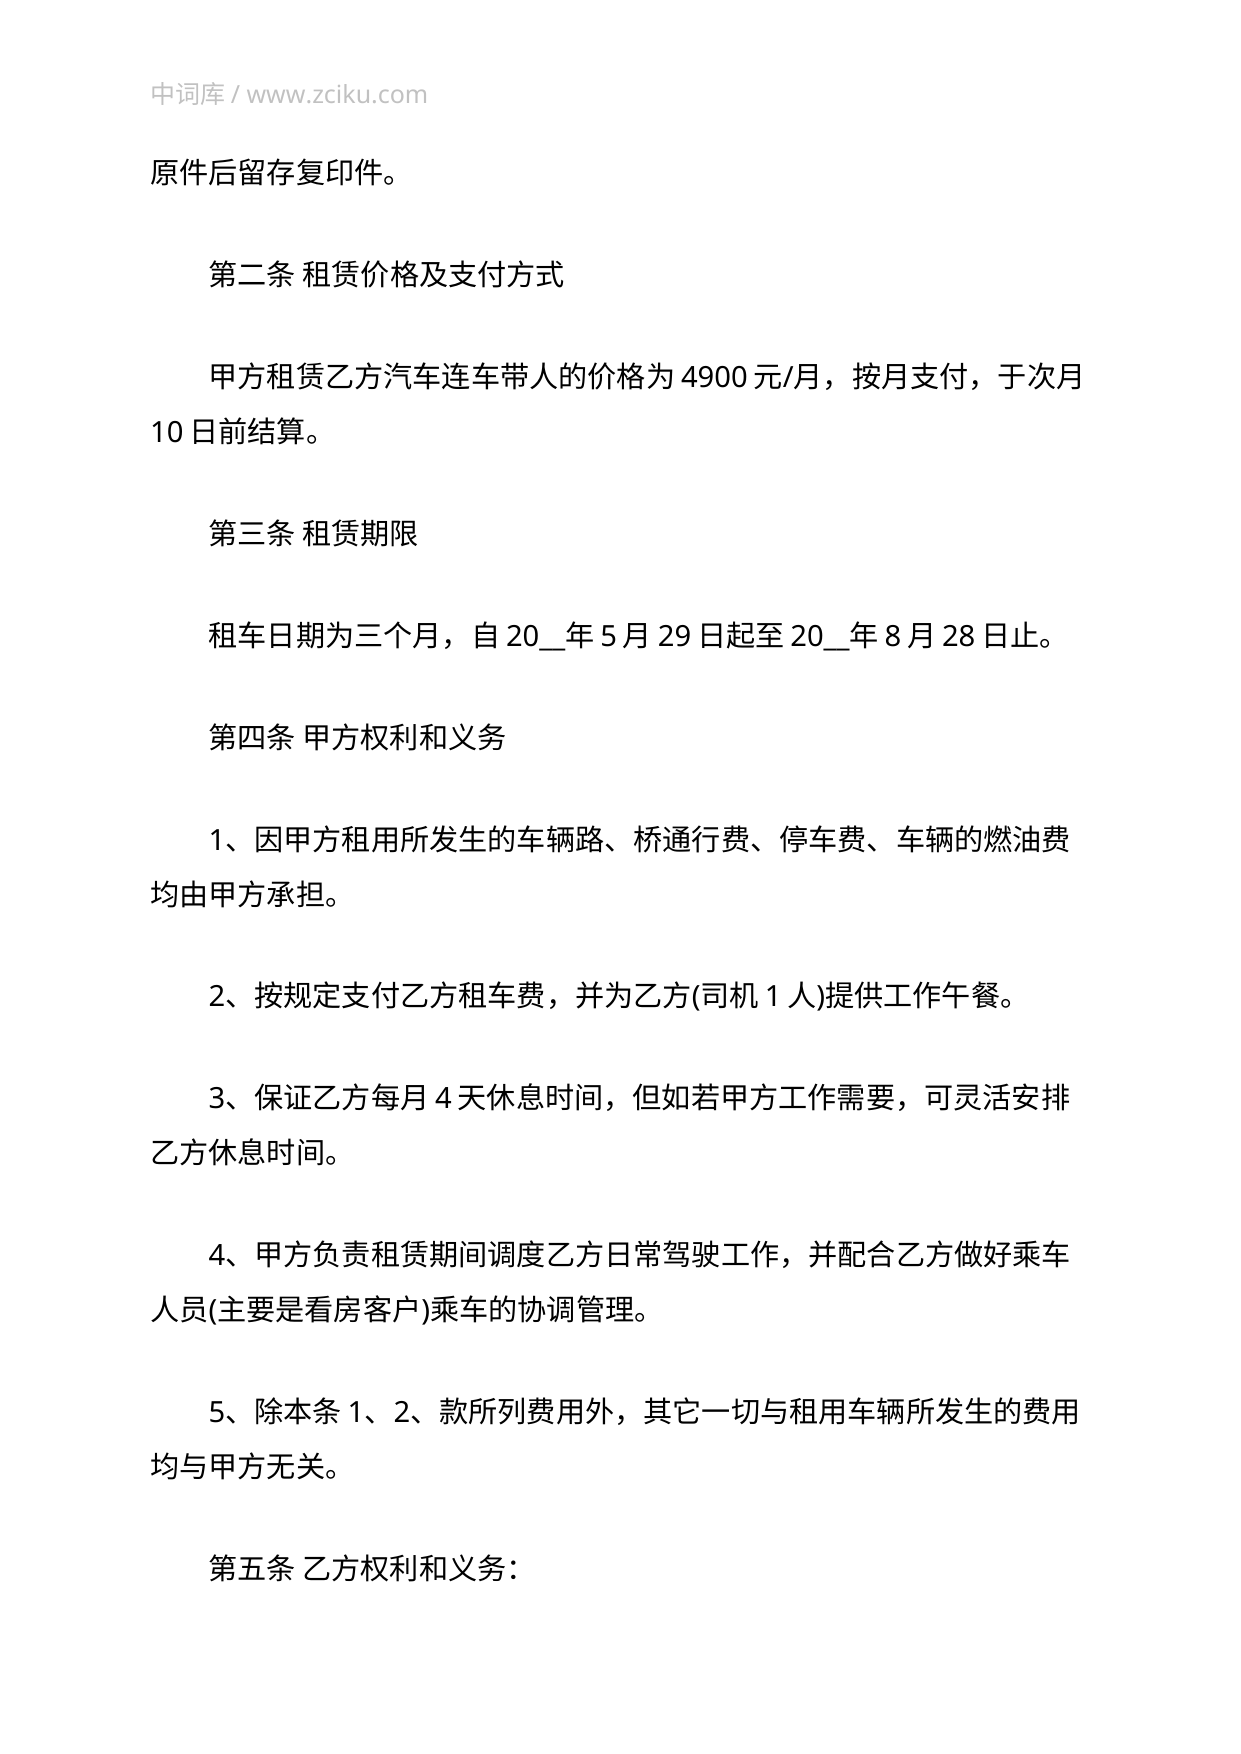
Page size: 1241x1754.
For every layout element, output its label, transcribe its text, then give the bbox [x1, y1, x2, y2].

text 第三条 租赁期限 [150, 511, 1090, 553]
text 甲方租赁乙方汽车连车带人的价格为4900元/月，按月支付，于次月10日前结算。 [150, 353, 1090, 451]
text 第二条 租赁价格及支付方式 [150, 252, 1090, 294]
text 3、保证乙方每月4天休息时间，但如若甲方工作需要，可灵活安排乙方休息时间。 [150, 1075, 1090, 1172]
text 1、因甲方租用所发生的车辆路、桥通行费、停车费、车辆的燃油费均由甲方承担。 [150, 816, 1090, 913]
text 租车日期为三个月，自20__年5月29日起至20__年8月28日止。 [150, 612, 1090, 655]
text 4、甲方负责租赁期间调度乙方日常驾驶工作，并配合乙方做好乘车人员(主要是看房客户)乘车的协调管理。 [150, 1232, 1090, 1329]
text 第四条 甲方权利和义务 [150, 714, 1090, 757]
text 2、按规定支付乙方租车费，并为乙方(司机1人)提供工作午餐。 [150, 973, 1090, 1015]
text 第五条 乙方权利和义务： [150, 1545, 1090, 1588]
text 5、除本条1、2、款所列费用外，其它一切与租用车辆所发生的费用均与甲方无关。 [150, 1388, 1090, 1486]
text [150, 150, 1090, 192]
